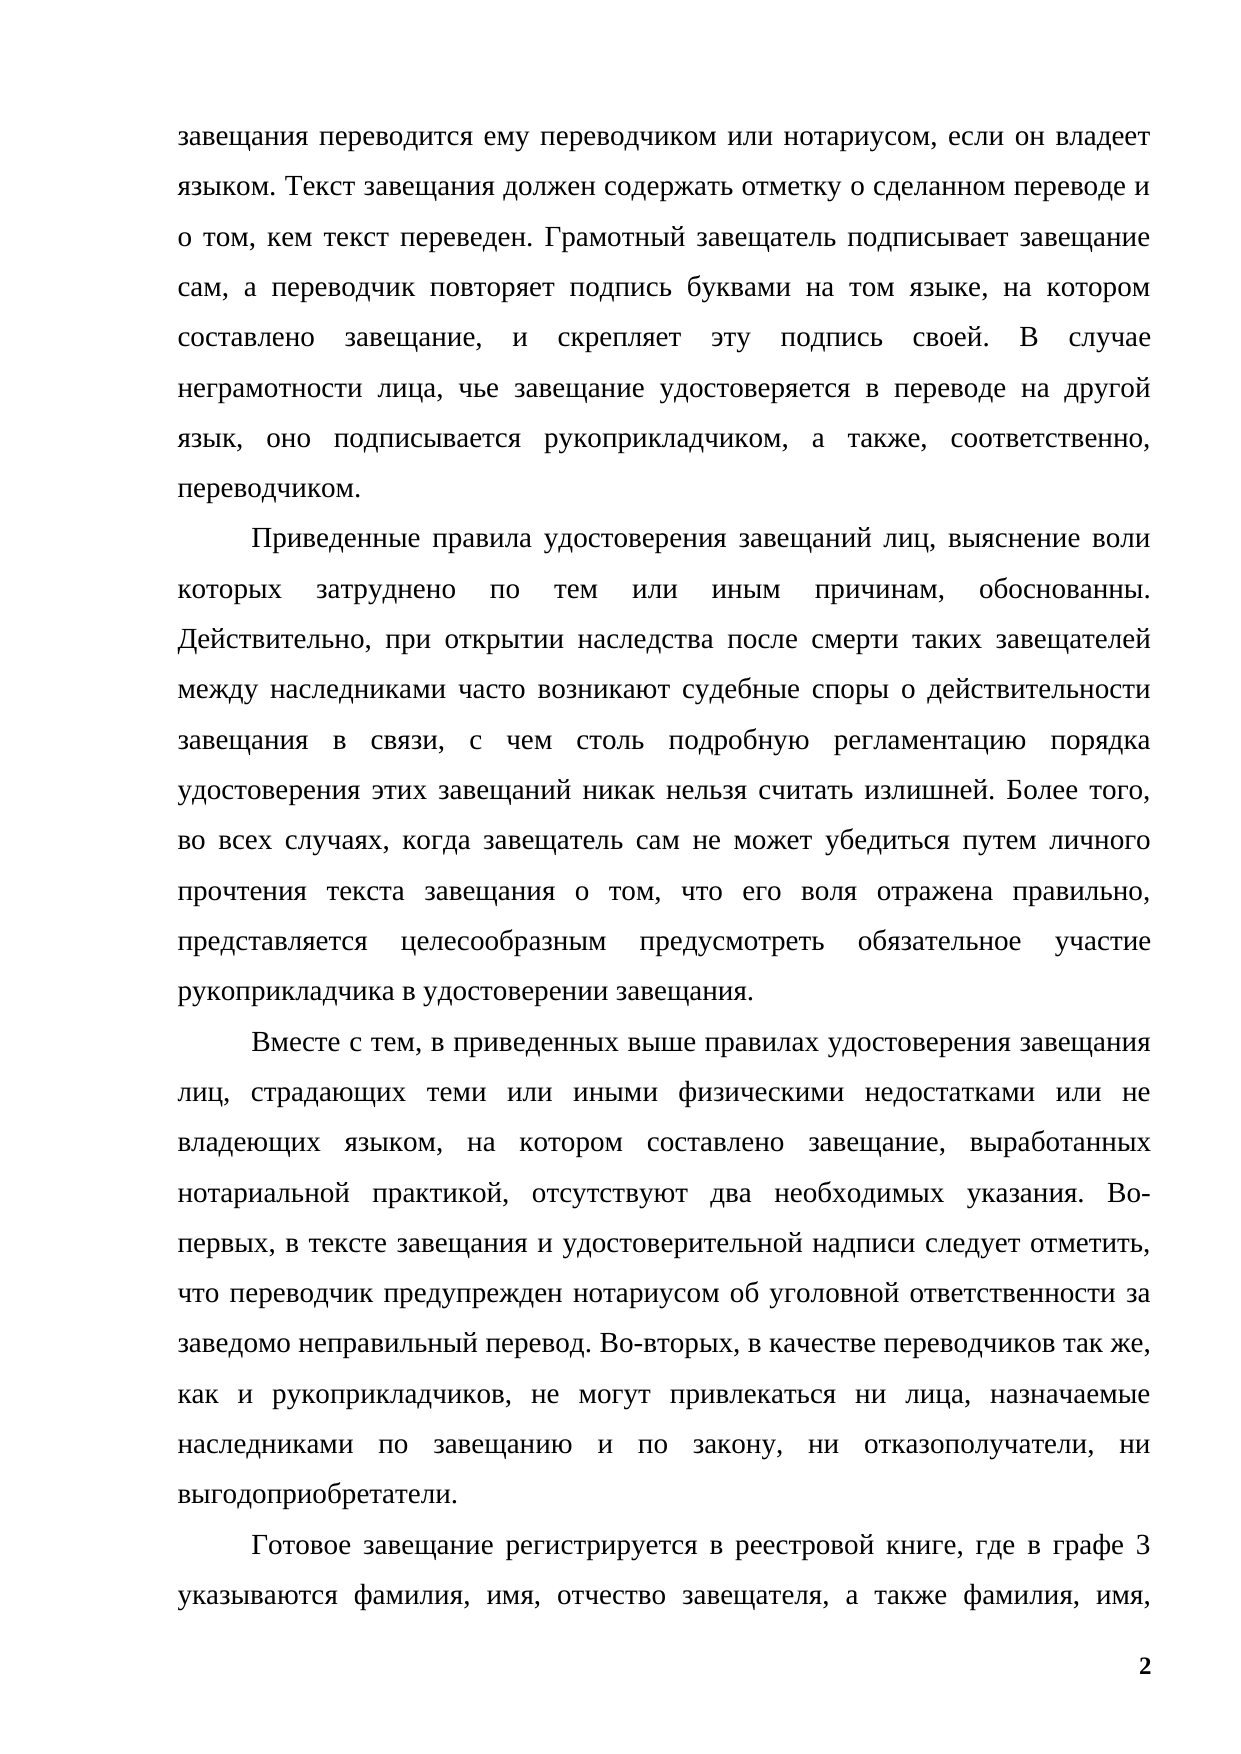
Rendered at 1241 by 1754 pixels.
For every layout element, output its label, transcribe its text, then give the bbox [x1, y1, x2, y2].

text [177, 1527, 1152, 1611]
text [177, 118, 1152, 504]
text Приведенные правила удостоверения завещаний лиц, выяснение воли которых затруднено по тем или иным причинам, обоснованны. Действительно, при открытии наследства после смерти таких завещателей между наследниками часто возникают судебные споры о действительности завещания в связи, с чем столь подробную регламентацию порядка удостоверения этих завещаний никак нельзя считать излишней. Более того, во всех случаях, когда завещатель сам не может убедиться путем личного прочтения текста завещания о том, что его воля отражена правильно, представляется целесообразным предусмотреть обязательное участие рукоприкладчика в удостоверении завещания. [177, 521, 1152, 1007]
text Вместе с тем, в приведенных выше правилах удостоверения завещания лиц, страдающих теми или иными физическими недостатками или не владеющих языком, на котором составлено завещание, выработанных нотариальной практикой, отсутствуют два необходимых указания. Во-первых, в тексте завещания и удостоверительной надписи следует отметить, что переводчик предупрежден нотариусом об уголовной ответственности за заведомо неправильный перевод. Во-вторых, в качестве переводчиков так же, как и рукоприкладчиков, не могут привлекаться ни лица, назначаемые наследниками по завещанию и по закону, ни отказополучатели, ни выгодоприобретатели. [177, 1024, 1152, 1510]
